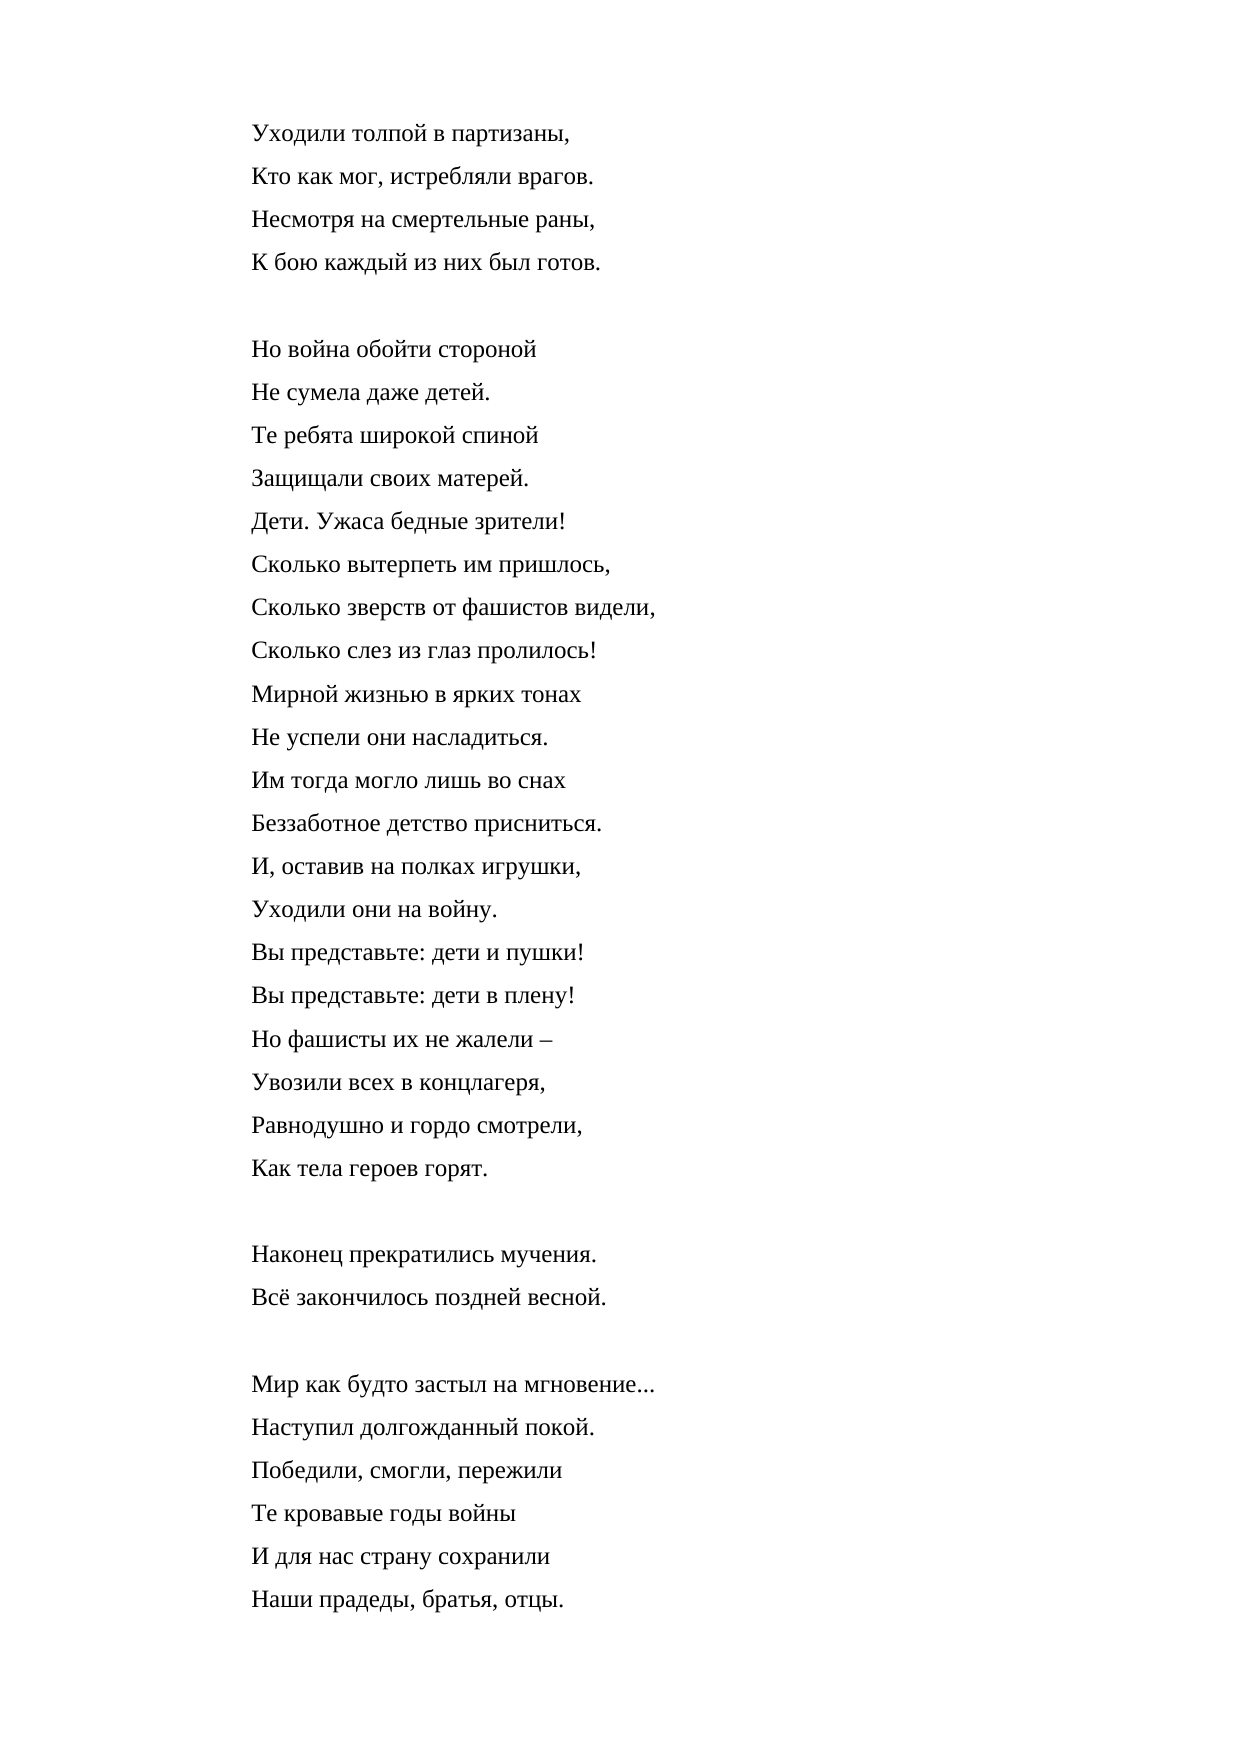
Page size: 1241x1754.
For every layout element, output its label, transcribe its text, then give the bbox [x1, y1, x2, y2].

text И, оставив на полках игрушки, [177, 851, 1152, 880]
text Но война обойти стороной [177, 334, 1152, 362]
text Не сумела даже детей. [177, 377, 1152, 406]
text Вы представьте: дети и пушки! [177, 937, 1152, 966]
text Сколько слез из глаз пролилось! [177, 636, 1152, 664]
text Победили, смогли, пережили [177, 1455, 1152, 1484]
text Кто как мог, истребляли врагов. [177, 161, 1152, 190]
text И для нас страну сохранили [177, 1541, 1152, 1570]
text Уходили толпой в партизаны, [177, 118, 1152, 147]
text Не успели они насладиться. [177, 722, 1152, 751]
text Сколько вытерпеть им пришлось, [177, 549, 1152, 578]
text Равнодушно и гордо смотрели, [177, 1110, 1152, 1139]
text Несмотря на смертельные раны, [177, 204, 1152, 233]
text Как тела героев горят. [177, 1153, 1152, 1182]
text Наступил долгожданный покой. [177, 1412, 1152, 1441]
text Но фашисты их не жалели – [177, 1024, 1152, 1052]
text Увозили всех в концлагеря, [177, 1067, 1152, 1096]
text Вы представьте: дети в плену! [177, 981, 1152, 1009]
text Те ребята широкой спиной [177, 420, 1152, 449]
text Им тогда могло лишь во снах [177, 765, 1152, 794]
text Наконец прекратились мучения. [177, 1239, 1152, 1268]
text Мир как будто застыл на мгновение... [177, 1369, 1152, 1397]
text Всё закончилось поздней весной. [177, 1282, 1152, 1311]
text Наши прадеды, братья, отцы. [177, 1584, 1152, 1613]
text Сколько зверств от фашистов видели, [177, 592, 1152, 621]
text Мирной жизнью в ярких тонах [177, 679, 1152, 707]
text Беззаботное детство присниться. [177, 808, 1152, 837]
text К бою каждый из них был готов. [177, 247, 1152, 276]
text Защищали своих матерей. [177, 463, 1152, 492]
text Те кровавые годы войны [177, 1498, 1152, 1527]
text Уходили они на войну. [177, 894, 1152, 923]
text Дети. Ужаса бедные зрители! [177, 506, 1152, 535]
